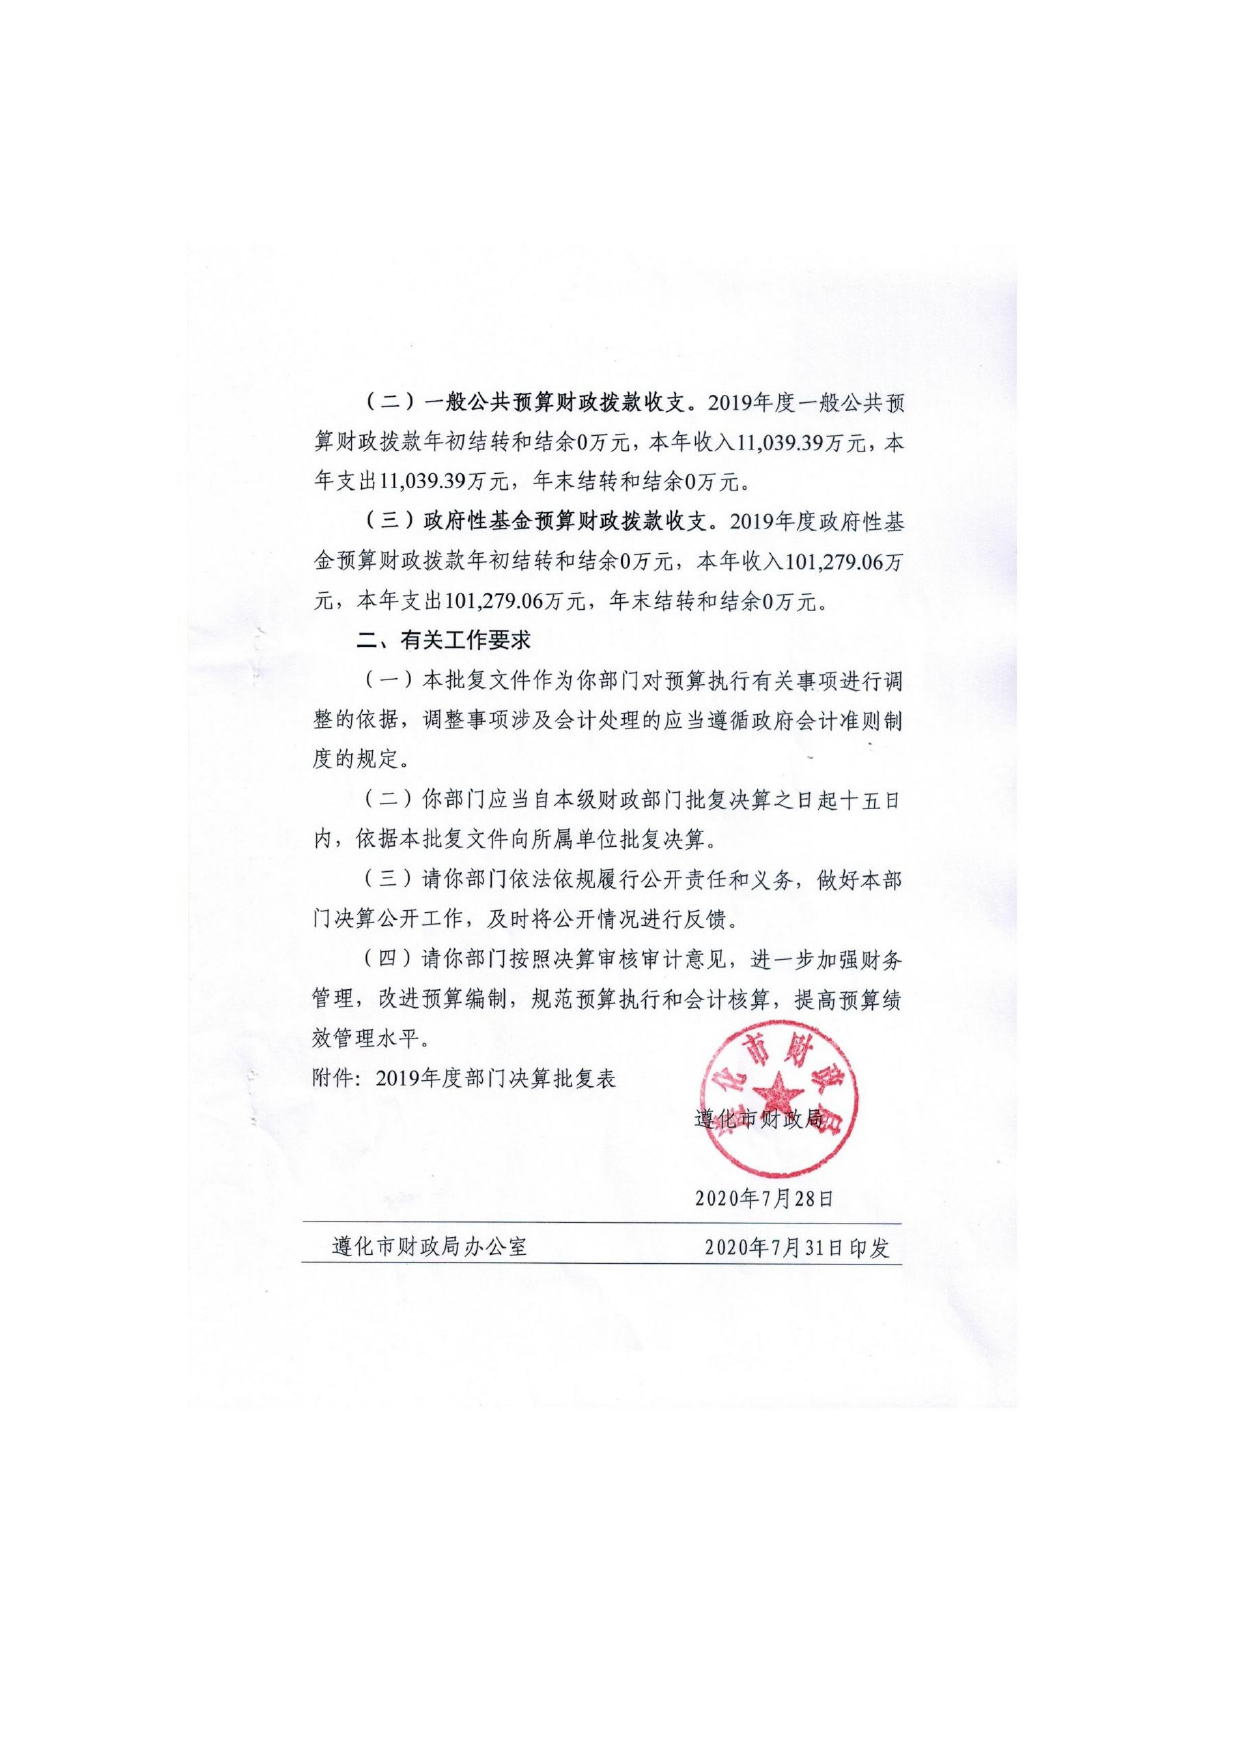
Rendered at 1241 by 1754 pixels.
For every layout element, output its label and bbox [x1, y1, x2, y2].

picture [165, 232, 1028, 1419]
